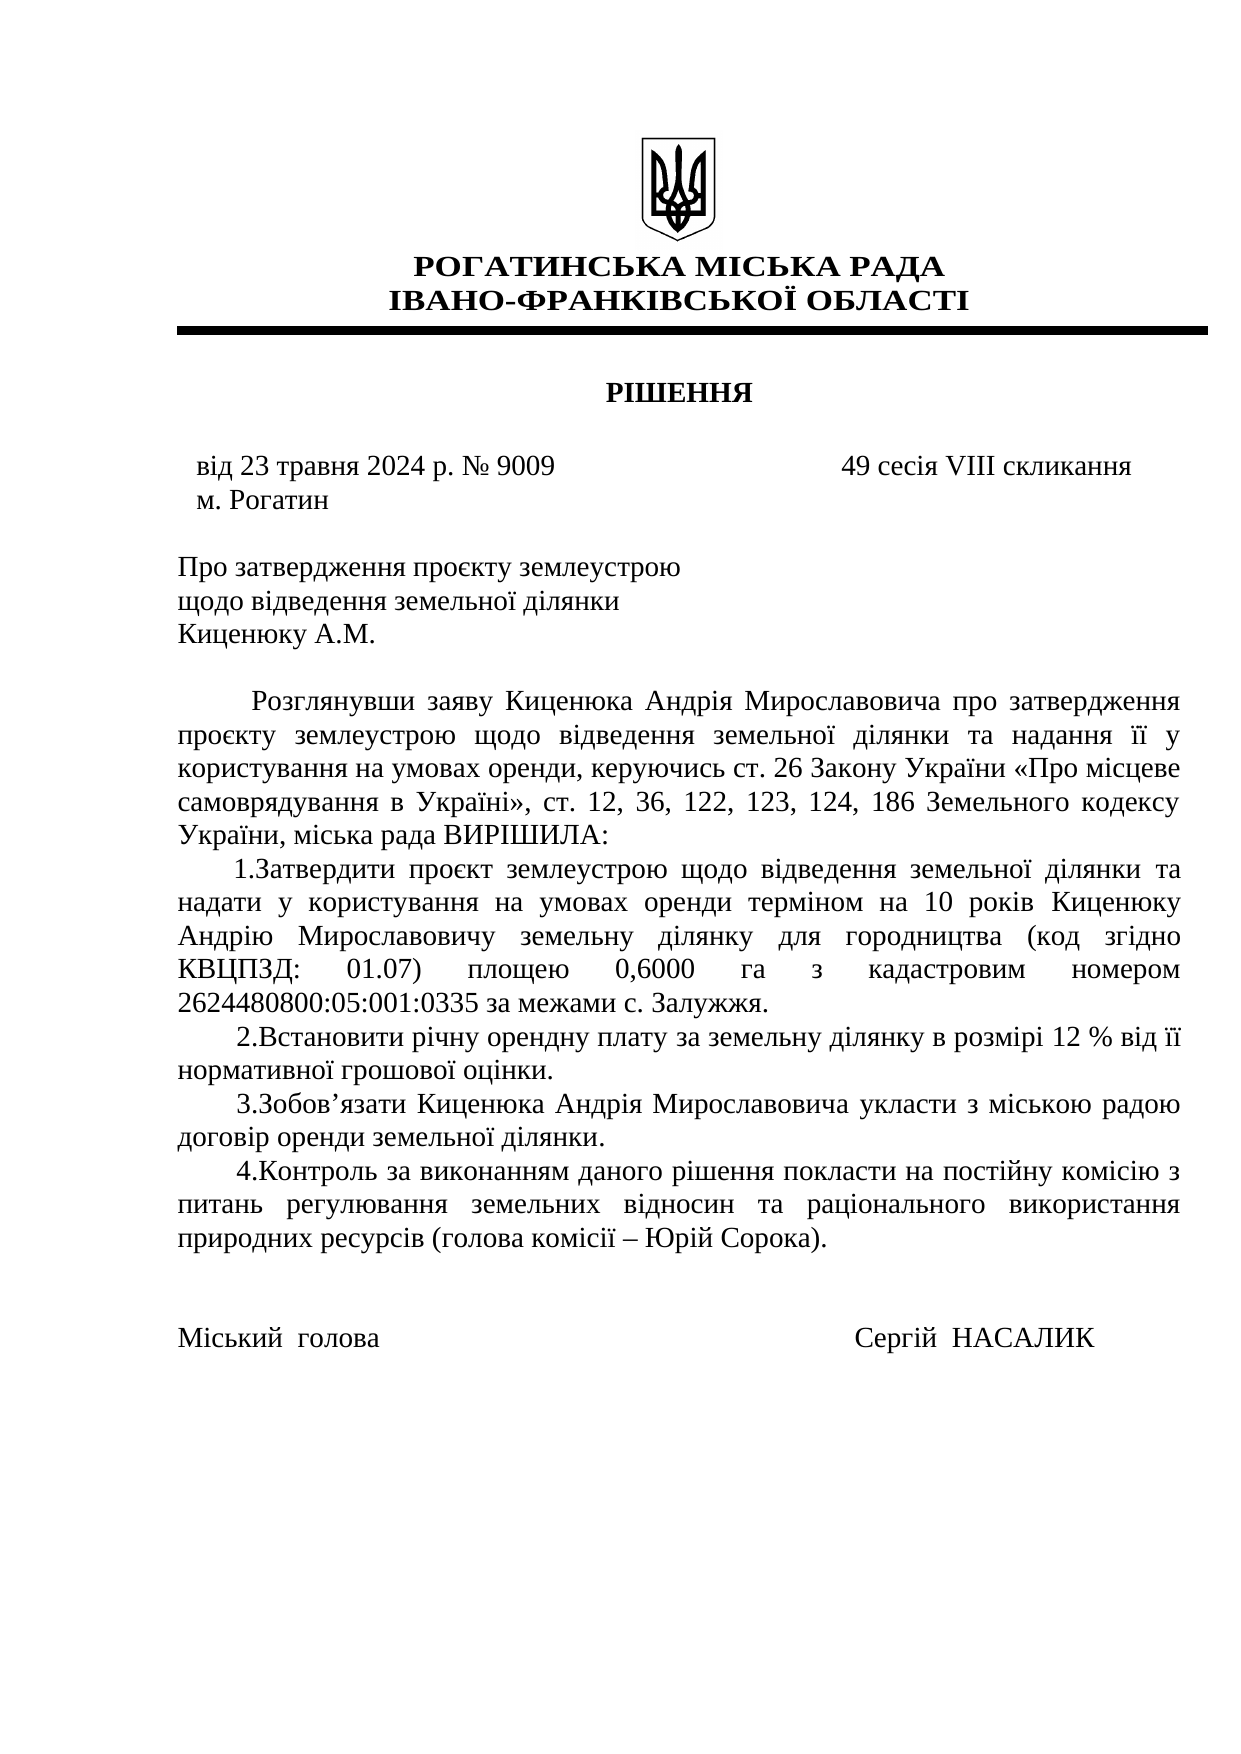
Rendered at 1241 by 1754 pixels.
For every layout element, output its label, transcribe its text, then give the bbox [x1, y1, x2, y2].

text 1.Затвердити проєкт землеустрою щодо відведення земельної ділянки та надати у користування на умовах оренди терміном на 10 років Киценюку Андрію Мирославовичу земельну ділянку для городництва (код згідно КВЦПЗД: 01.07) площею 0,6000 га з кадастровим номером 2624480800:05:001:0335 за межами с. Залужжя. [177, 851, 1181, 1019]
text від 23 травня 2024 р. № 9009 49 сесія VIII скликання [196, 448, 1237, 482]
text ІВАНО-ФРАНКІВСЬКОЇ ОБЛАСТІ [177, 283, 1181, 317]
text Киценюку А.М. [177, 616, 1181, 650]
text 2.Встановити річну орендну плату за земельну ділянку в розмірі 12 % від її нормативної грошової оцінки. [177, 1019, 1181, 1086]
text м. Рогатин [196, 482, 1237, 516]
text РОГАТИНСЬКА МІСЬКА РАДА [177, 249, 1181, 283]
text щодо відведення земельної ділянки [177, 583, 1181, 616]
text 4.Контроль за виконанням даного рішення покласти на постійну комісію з питань регулювання земельних відносин та раціонального використання природних ресурсів (голова комісії – Юрій Сорока). [177, 1153, 1181, 1253]
text РІШЕННЯ [177, 375, 1181, 409]
text 3.Зобов’язати Киценюка Андрія Мирославовича укласти з міською радою договір оренди земельної ділянки. [177, 1086, 1181, 1153]
text Про затвердження проєкту землеустрою [177, 549, 1181, 583]
text Розглянувши заяву Киценюка Андрія Мирославовича про затвердження проєкту землеустрою щодо відведення земельної ділянки та надання її у користування на умовах оренди, керуючись ст. 26 Закону України «Про місцеве самоврядування в Україні», ст. 12, 36, 122, 123, 124, 186 Земельного кодексу України, міська рада ВИРІШИЛА: [177, 683, 1181, 851]
text Міський голова Сергій НАСАЛИК [177, 1321, 1181, 1354]
